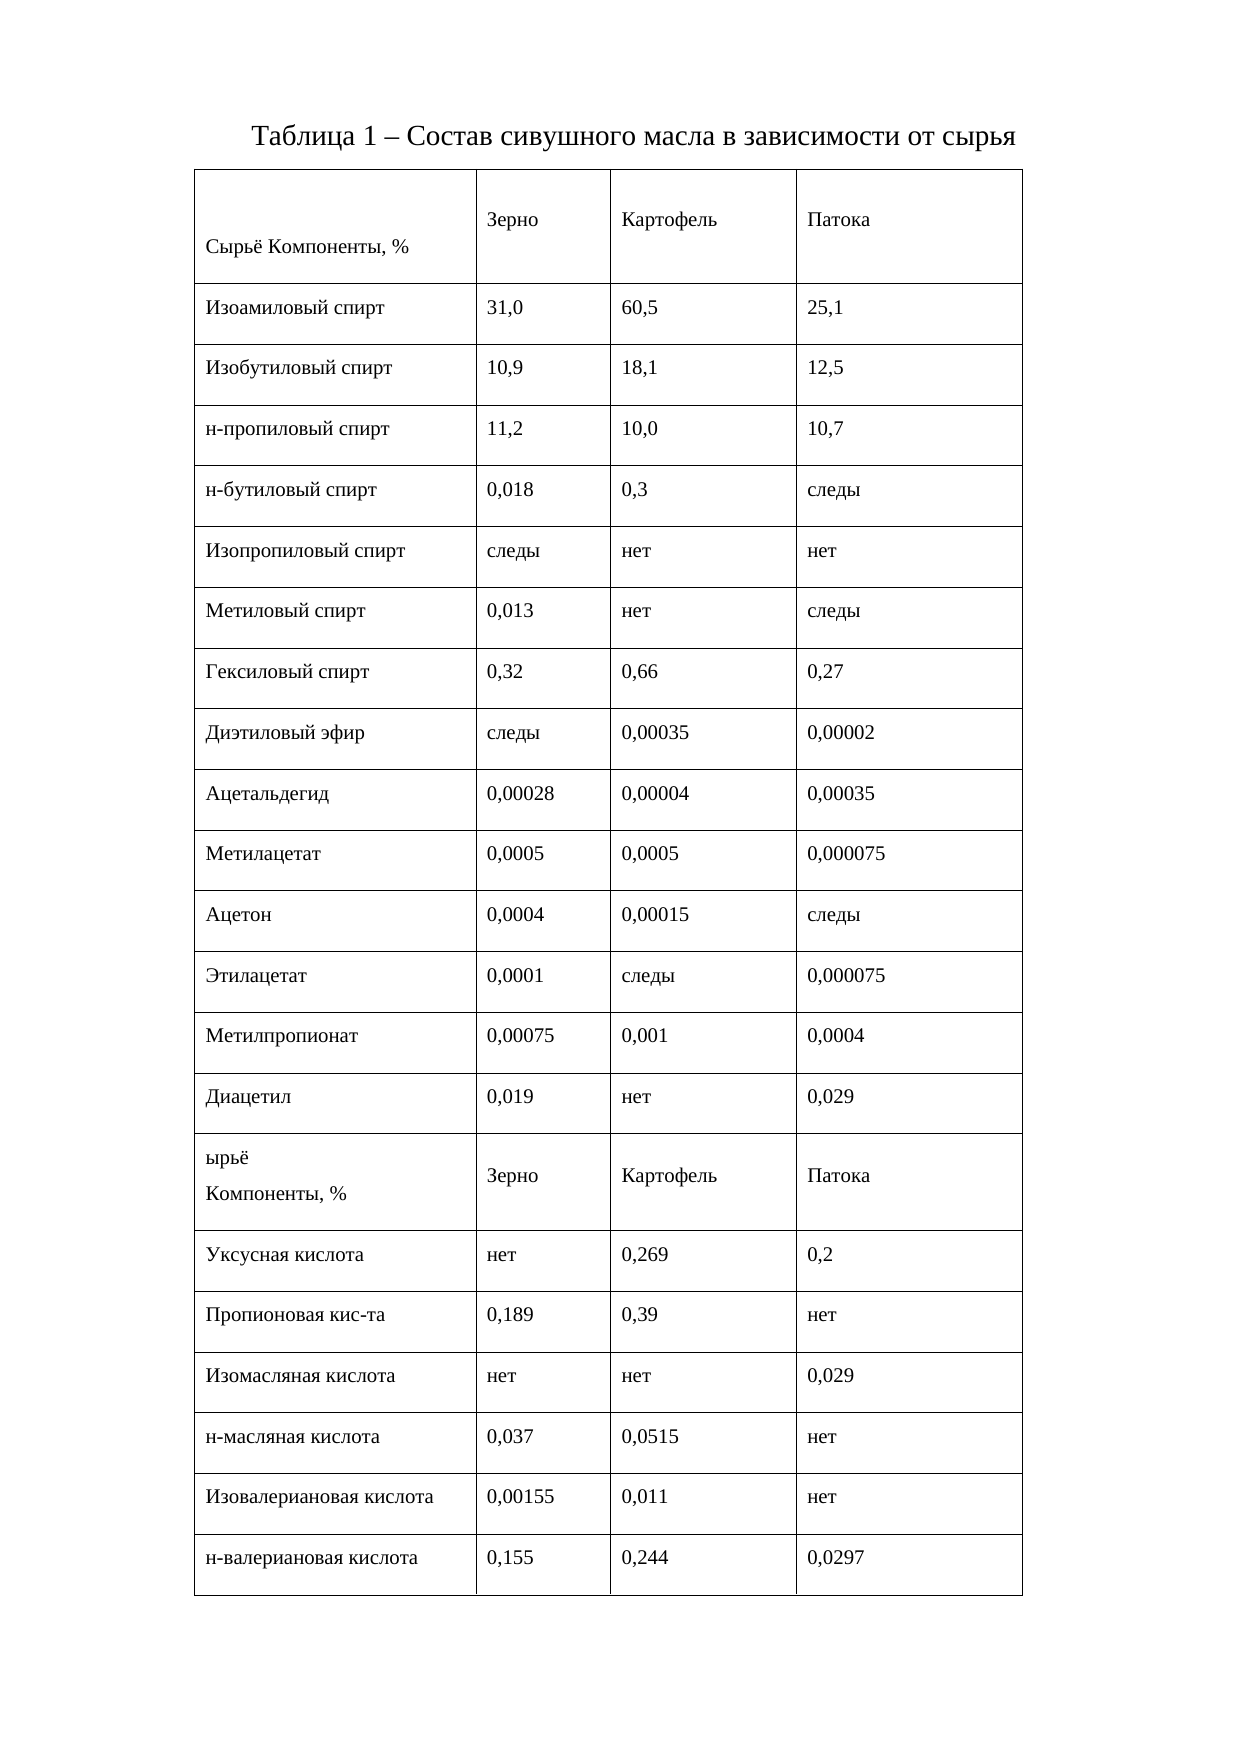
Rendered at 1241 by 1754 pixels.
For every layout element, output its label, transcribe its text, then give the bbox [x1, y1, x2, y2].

table_cell Изоамиловый спирт [195, 284, 476, 344]
table_cell следы [797, 466, 1022, 526]
table_cell 0,000075 [797, 831, 1022, 890]
table_cell 0,00004 [611, 770, 796, 830]
table_cell 0,000075 [797, 952, 1022, 1012]
table_cell нет [797, 1292, 1022, 1352]
table_cell 0,0515 [611, 1413, 796, 1473]
table_cell нет [611, 1074, 796, 1133]
table_cell нет [477, 1353, 610, 1412]
table_cell 0,029 [797, 1353, 1022, 1412]
table_header Сырьё Компоненты, % [195, 170, 476, 283]
table_cell 0,00155 [477, 1474, 610, 1534]
table_cell нет [797, 527, 1022, 587]
table_cell 0,019 [477, 1074, 610, 1133]
table_cell Изобутиловый спирт [195, 345, 476, 404]
table_cell нет [797, 1474, 1022, 1534]
table_cell 10,7 [797, 406, 1022, 465]
table_cell Этилацетат [195, 952, 476, 1012]
table_cell Ацетон [195, 891, 476, 951]
table_cell следы [477, 709, 610, 769]
table_cell 0,0297 [797, 1535, 1022, 1594]
text Таблица 1 – Состав сивушного масла в зависимости от сырья [177, 118, 1152, 152]
table_cell 0,029 [797, 1074, 1022, 1133]
table_cell следы [477, 527, 610, 587]
table_cell 0,00075 [477, 1013, 610, 1073]
table_cell 0,27 [797, 649, 1022, 708]
table_cell нет [797, 1413, 1022, 1473]
table_cell 0,155 [477, 1535, 610, 1594]
table_cell 0,32 [477, 649, 610, 708]
table_header Зерно [477, 170, 610, 283]
table_cell 0,011 [611, 1474, 796, 1534]
table_cell 0,0001 [477, 952, 610, 1012]
table_cell нет [611, 588, 796, 647]
table_cell 0,018 [477, 466, 610, 526]
table_cell Метилпропионат [195, 1013, 476, 1073]
table_cell 0,013 [477, 588, 610, 647]
table_cell н-бутиловый спирт [195, 466, 476, 526]
table_cell 0,00028 [477, 770, 610, 830]
table_cell Изовалериановая кислота [195, 1474, 476, 1534]
table_cell 0,2 [797, 1231, 1022, 1291]
table_cell 0,39 [611, 1292, 796, 1352]
table_cell н-пропиловый спирт [195, 406, 476, 465]
table_cell 0,00035 [797, 770, 1022, 830]
table_cell Картофель [611, 1134, 796, 1230]
table_header Картофель [611, 170, 796, 283]
table_cell Изомасляная кислота [195, 1353, 476, 1412]
table_cell Изопропиловый спирт [195, 527, 476, 587]
table_cell 0,244 [611, 1535, 796, 1594]
table_cell 0,00035 [611, 709, 796, 769]
table_cell 0,269 [611, 1231, 796, 1291]
table_cell 18,1 [611, 345, 796, 404]
table_cell 11,2 [477, 406, 610, 465]
table_cell н-масляная кислота [195, 1413, 476, 1473]
table_cell н-валериановая кислота [195, 1535, 476, 1594]
table_cell 0,0004 [477, 891, 610, 951]
table_cell Уксусная кислота [195, 1231, 476, 1291]
table_cell 10,0 [611, 406, 796, 465]
table_cell нет [611, 1353, 796, 1412]
table_cell Патока [797, 1134, 1022, 1230]
table_cell 0,00015 [611, 891, 796, 951]
table_cell Метиловый спирт [195, 588, 476, 647]
table_cell Метилацетат [195, 831, 476, 890]
table_cell Гексиловый спирт [195, 649, 476, 708]
table_cell Ацетальдегид [195, 770, 476, 830]
table_cell 12,5 [797, 345, 1022, 404]
table_cell 10,9 [477, 345, 610, 404]
table_cell следы [797, 891, 1022, 951]
table_cell нет [477, 1231, 610, 1291]
table_cell 25,1 [797, 284, 1022, 344]
table_cell 0,037 [477, 1413, 610, 1473]
table_cell ырьё Компоненты, % [195, 1134, 476, 1230]
table_cell 0,001 [611, 1013, 796, 1073]
table_cell следы [797, 588, 1022, 647]
table_header Патока [797, 170, 1022, 283]
table_cell 0,0004 [797, 1013, 1022, 1073]
table_cell нет [611, 527, 796, 587]
table_cell 0,189 [477, 1292, 610, 1352]
table_cell 31,0 [477, 284, 610, 344]
table_cell 0,00002 [797, 709, 1022, 769]
table_cell 0,0005 [611, 831, 796, 890]
table_cell Зерно [477, 1134, 610, 1230]
table_cell Диацетил [195, 1074, 476, 1133]
table_cell 0,0005 [477, 831, 610, 890]
table_cell 0,66 [611, 649, 796, 708]
table_cell 60,5 [611, 284, 796, 344]
table_cell Пропионовая кис-та [195, 1292, 476, 1352]
table_cell Диэтиловый эфир [195, 709, 476, 769]
table_cell следы [611, 952, 796, 1012]
table_cell 0,3 [611, 466, 796, 526]
